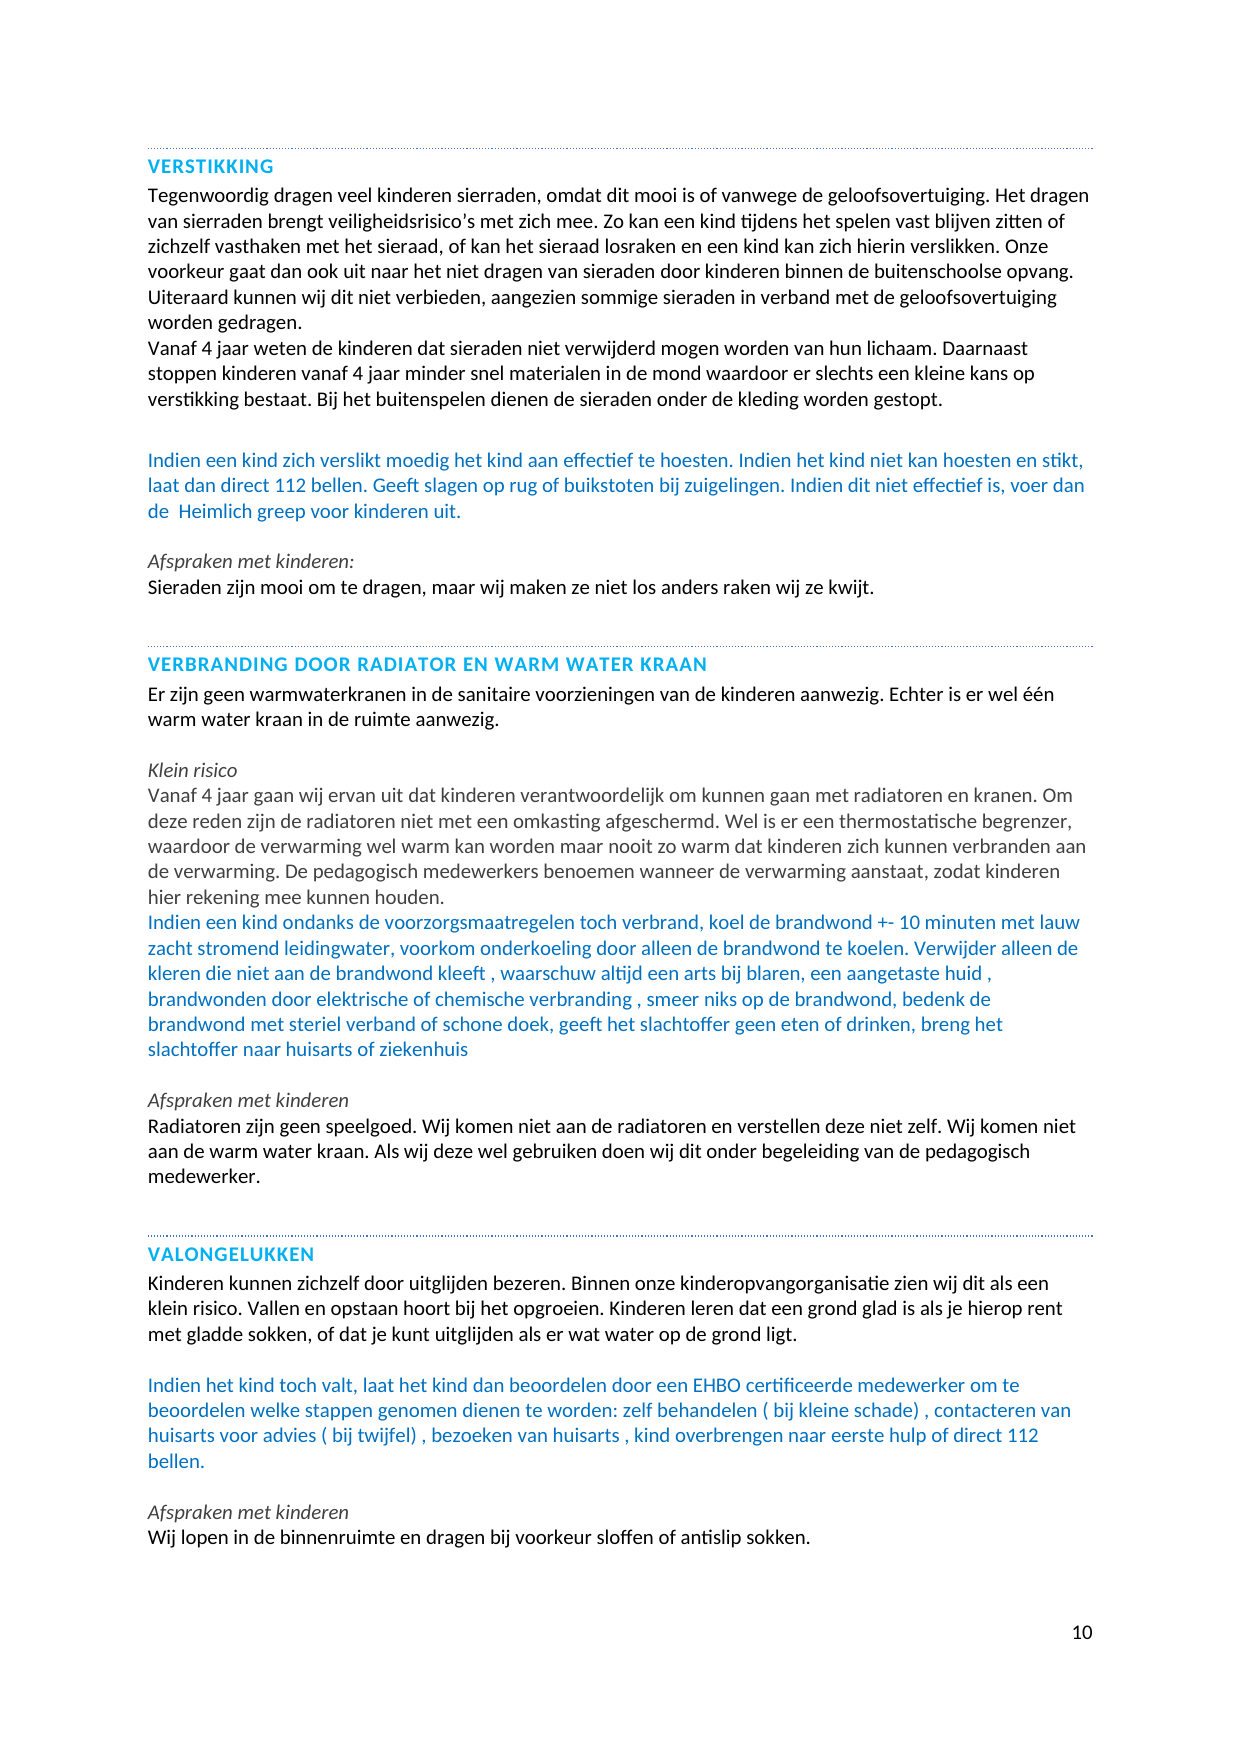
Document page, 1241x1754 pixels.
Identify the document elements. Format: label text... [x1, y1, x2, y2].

text Verstikking [148, 148, 1093, 179]
text Valongelukken [148, 1235, 1093, 1266]
text Er zijn geen warmwaterkranen in de sanitaire voorzieningen van de kinderen aanwezig. Echter is er wel één warm water kraan in de ruimte aanwezig. [148, 681, 1093, 732]
text Indien een kind ondanks de voorzorgsmaatregelen toch verbrand, koel de brandwond +- 10 minuten met lauw zacht stromend leidingwater, voorkom onderkoeling door alleen de brandwond te koelen. Verwijder alleen de kleren die niet aan de brandwond kleeft , waarschuw altijd een arts bij blaren, een aangetaste huid , brandwonden door elektrische of chemische verbranding , smeer niks op de brandwond, bedenk de brandwond met steriel verband of schone doek, geeft het slachtoffer geen eten of drinken, breng het slachtoffer naar huisarts of ziekenhuis [148, 909, 1093, 1062]
text Kinderen kunnen zichzelf door uitglijden bezeren. Binnen onze kinderopvangorganisatie zien wij dit als een klein risico. Vallen en opstaan hoort bij het opgroeien. Kinderen leren dat een grond glad is als je hierop rent met gladde sokken, of dat je kunt uitglijden als er wat water op de grond ligt. [148, 1270, 1093, 1346]
text Sieraden zijn mooi om te dragen, maar wij maken ze niet los anders raken wij ze kwijt. [148, 574, 1093, 599]
text Afspraken met kinderen [148, 1087, 1093, 1113]
text Tegenwoordig dragen veel kinderen sierraden, omdat dit mooi is of vanwege de geloofsovertuiging. Het dragen van sierraden brengt veiligheidsrisico’s met zich mee. Zo kan een kind tijdens het spelen vast blijven zitten of zichzelf vasthaken met het sieraad, of kan het sieraad losraken en een kind kan zich hierin verslikken. Onze voorkeur gaat dan ook uit naar het niet dragen van sieraden door kinderen binnen de buitenschoolse opvang. Uiteraard kunnen wij dit niet verbieden, aangezien sommige sieraden in verband met de geloofsovertuiging worden gedragen. [148, 182, 1093, 335]
text Wij lopen in de binnenruimte en dragen bij voorkeur sloffen of antislip sokken. [148, 1524, 1093, 1550]
text Klein risico [148, 757, 1093, 782]
text Vanaf 4 jaar gaan wij ervan uit dat kinderen verantwoordelijk om kunnen gaan met radiatoren en kranen. Om deze reden zijn de radiatoren niet met een omkasting afgeschermd. Wel is er een thermostatische begrenzer, waardoor de verwarming wel warm kan worden maar nooit zo warm dat kinderen zich kunnen verbranden aan de verwarming. De pedagogisch medewerkers benoemen wanneer de verwarming aanstaat, zodat kinderen hier rekening mee kunnen houden. [148, 782, 1093, 909]
text Afspraken met kinderen [148, 1499, 1093, 1524]
text Radiatoren zijn geen speelgoed. Wij komen niet aan de radiatoren en verstellen deze niet zelf. Wij komen niet aan de warm water kraan. Als wij deze wel gebruiken doen wij dit onder begeleiding van de pedagogisch medewerker. [148, 1113, 1093, 1189]
text Vanaf 4 jaar weten de kinderen dat sieraden niet verwijderd mogen worden van hun lichaam. Daarnaast stoppen kinderen vanaf 4 jaar minder snel materialen in de mond waardoor er slechts een kleine kans op verstikking bestaat. Bij het buitenspelen dienen de sieraden onder de kleding worden gestopt. [148, 335, 1093, 411]
text Afspraken met kinderen: [148, 549, 1093, 574]
text Indien het kind toch valt, laat het kind dan beoordelen door een EHBO certificeerde medewerker om te beoordelen welke stappen genomen dienen te worden: zelf behandelen ( bij kleine schade) , contacteren van huisarts voor advies ( bij twijfel) , bezoeken van huisarts , kind overbrengen naar eerste hulp of direct 112 bellen. [148, 1372, 1093, 1473]
text Verbranding door radiator en warm water kraan [148, 646, 1093, 677]
text Indien een kind zich verslikt moedig het kind aan effectief te hoesten. Indien het kind niet kan hoesten en stikt, laat dan direct 112 bellen. Geeft slagen op rug of buikstoten bij zuigelingen. Indien dit niet effectief is, voer dan de Heimlich greep voor kinderen uit. [148, 447, 1093, 523]
